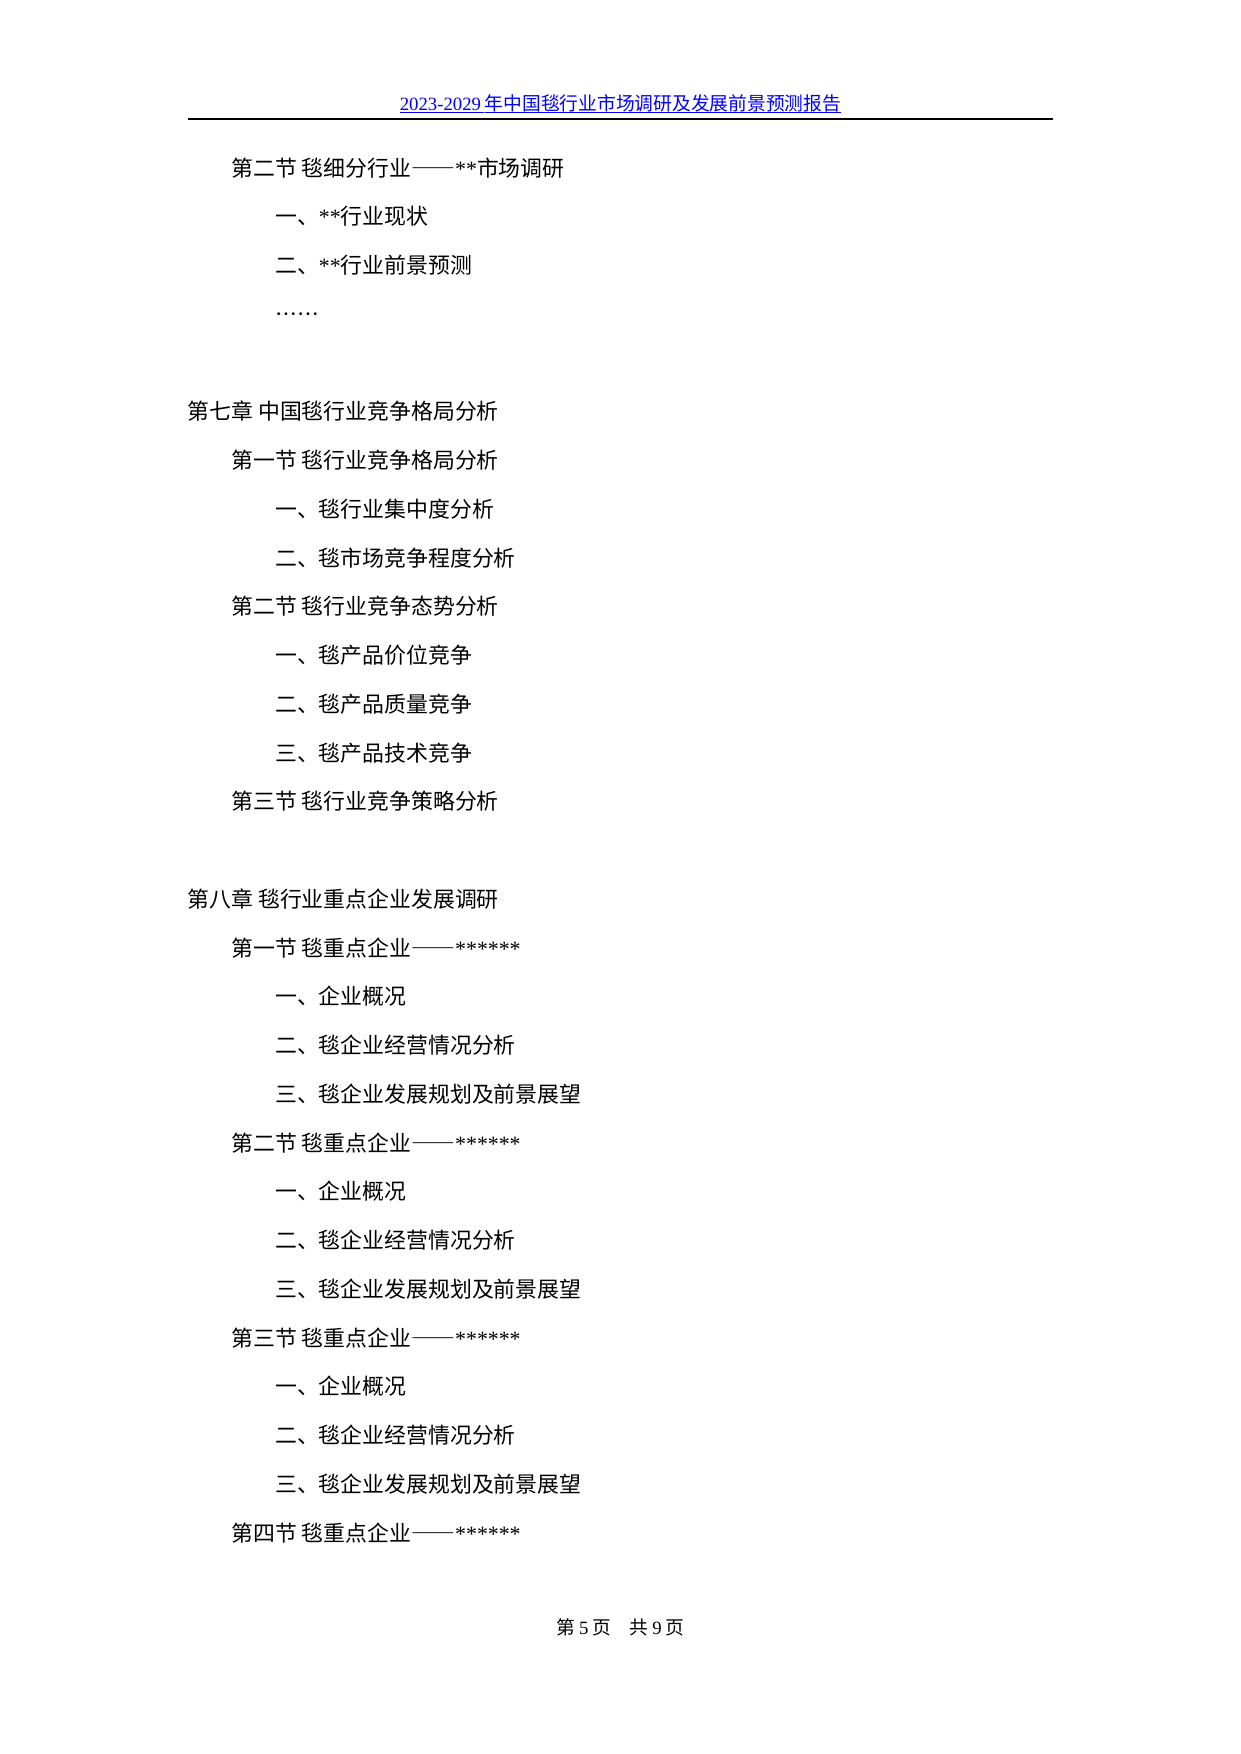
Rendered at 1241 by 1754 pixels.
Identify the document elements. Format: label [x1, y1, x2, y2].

text [187, 150, 1053, 1548]
